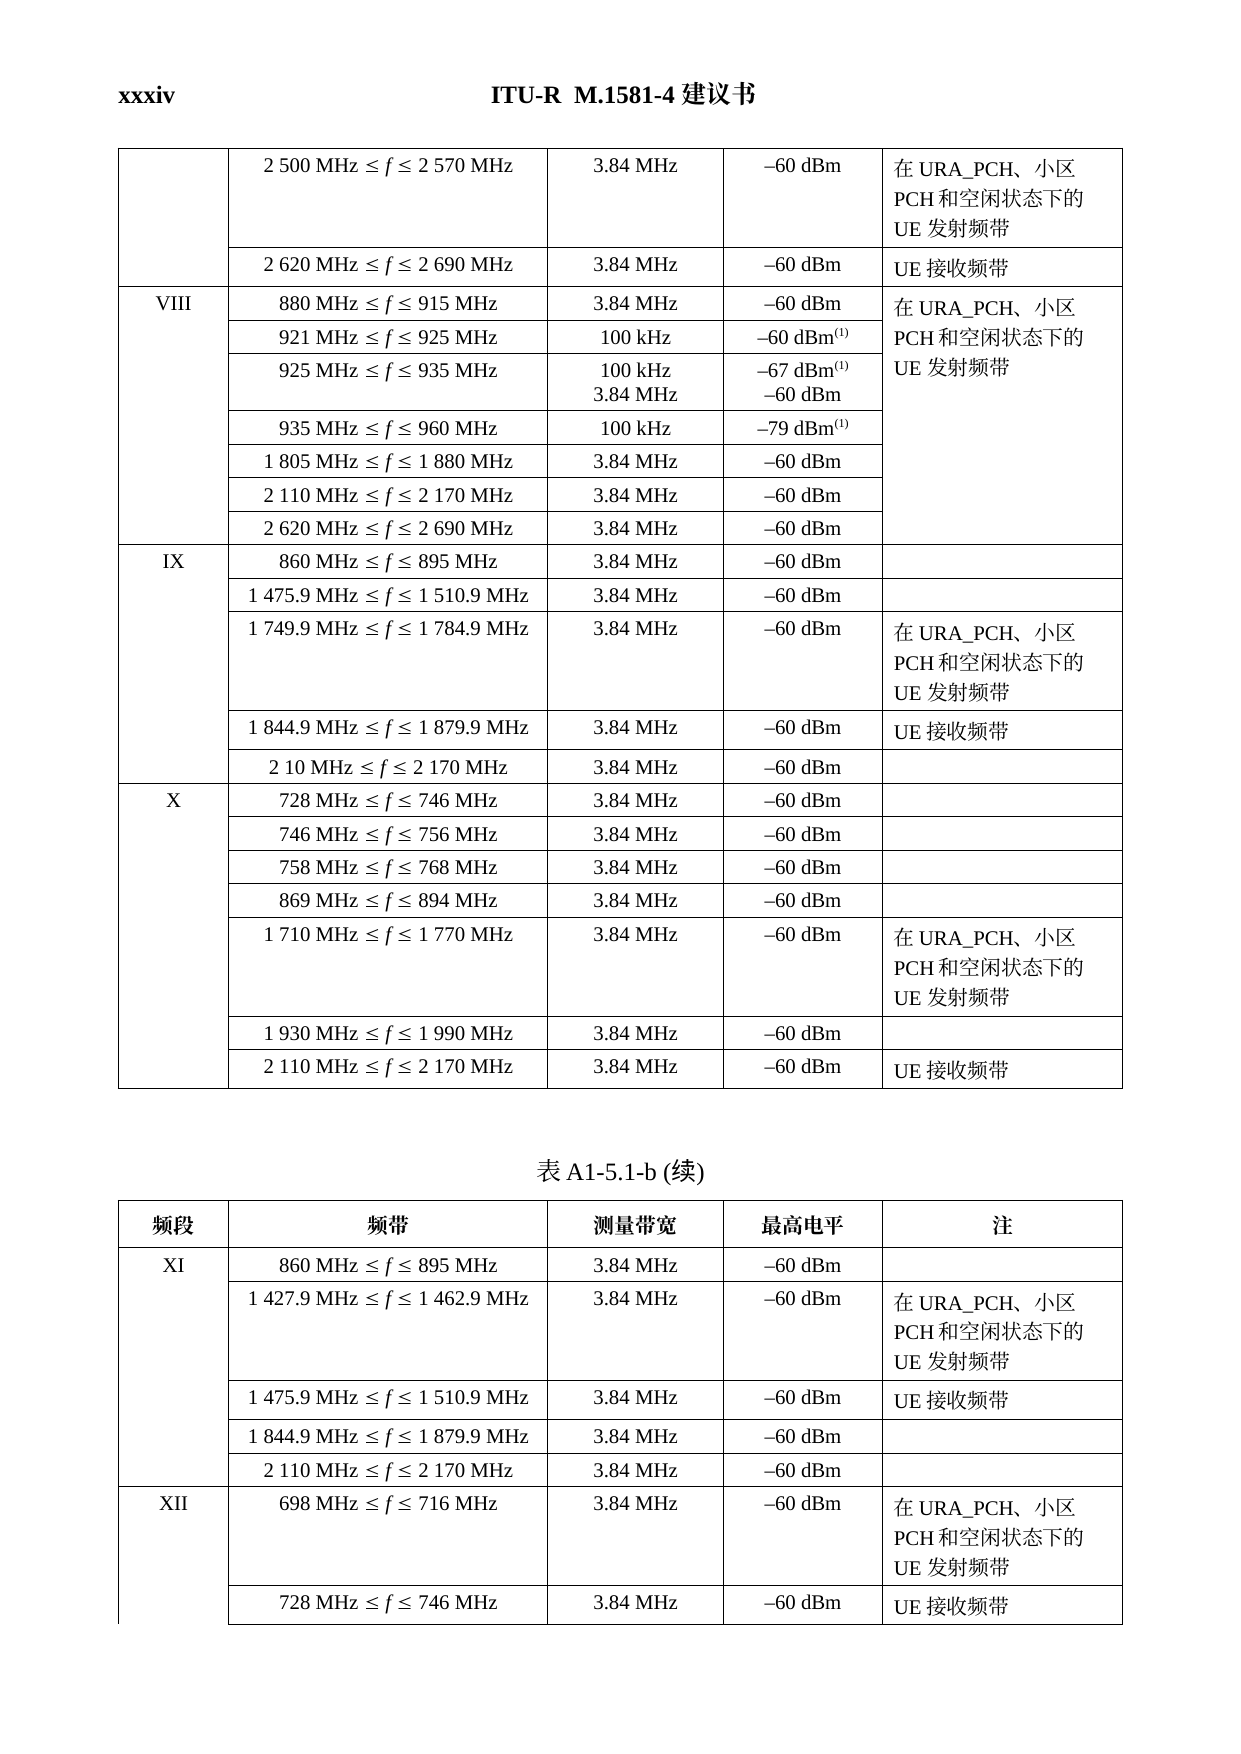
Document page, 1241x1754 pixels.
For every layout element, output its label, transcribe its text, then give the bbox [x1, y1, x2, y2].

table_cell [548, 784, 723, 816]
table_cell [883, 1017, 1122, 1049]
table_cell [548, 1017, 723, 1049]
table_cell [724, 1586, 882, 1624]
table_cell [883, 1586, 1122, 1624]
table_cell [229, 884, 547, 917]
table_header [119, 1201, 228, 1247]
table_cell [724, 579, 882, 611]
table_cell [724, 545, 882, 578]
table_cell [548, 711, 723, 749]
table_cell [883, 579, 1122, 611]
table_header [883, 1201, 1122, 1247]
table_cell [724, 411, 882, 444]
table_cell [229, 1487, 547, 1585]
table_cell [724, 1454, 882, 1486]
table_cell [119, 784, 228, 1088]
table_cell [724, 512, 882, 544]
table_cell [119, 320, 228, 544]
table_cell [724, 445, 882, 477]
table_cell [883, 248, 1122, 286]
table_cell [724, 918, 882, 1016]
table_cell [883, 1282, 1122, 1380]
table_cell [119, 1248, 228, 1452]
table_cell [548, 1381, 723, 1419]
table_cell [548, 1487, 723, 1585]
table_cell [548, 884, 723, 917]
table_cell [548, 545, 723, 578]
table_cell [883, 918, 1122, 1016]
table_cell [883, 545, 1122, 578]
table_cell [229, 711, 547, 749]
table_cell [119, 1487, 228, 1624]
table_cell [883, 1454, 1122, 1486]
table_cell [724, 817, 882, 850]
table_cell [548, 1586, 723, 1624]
text 表A1-5.1-b (续) [118, 1151, 1122, 1187]
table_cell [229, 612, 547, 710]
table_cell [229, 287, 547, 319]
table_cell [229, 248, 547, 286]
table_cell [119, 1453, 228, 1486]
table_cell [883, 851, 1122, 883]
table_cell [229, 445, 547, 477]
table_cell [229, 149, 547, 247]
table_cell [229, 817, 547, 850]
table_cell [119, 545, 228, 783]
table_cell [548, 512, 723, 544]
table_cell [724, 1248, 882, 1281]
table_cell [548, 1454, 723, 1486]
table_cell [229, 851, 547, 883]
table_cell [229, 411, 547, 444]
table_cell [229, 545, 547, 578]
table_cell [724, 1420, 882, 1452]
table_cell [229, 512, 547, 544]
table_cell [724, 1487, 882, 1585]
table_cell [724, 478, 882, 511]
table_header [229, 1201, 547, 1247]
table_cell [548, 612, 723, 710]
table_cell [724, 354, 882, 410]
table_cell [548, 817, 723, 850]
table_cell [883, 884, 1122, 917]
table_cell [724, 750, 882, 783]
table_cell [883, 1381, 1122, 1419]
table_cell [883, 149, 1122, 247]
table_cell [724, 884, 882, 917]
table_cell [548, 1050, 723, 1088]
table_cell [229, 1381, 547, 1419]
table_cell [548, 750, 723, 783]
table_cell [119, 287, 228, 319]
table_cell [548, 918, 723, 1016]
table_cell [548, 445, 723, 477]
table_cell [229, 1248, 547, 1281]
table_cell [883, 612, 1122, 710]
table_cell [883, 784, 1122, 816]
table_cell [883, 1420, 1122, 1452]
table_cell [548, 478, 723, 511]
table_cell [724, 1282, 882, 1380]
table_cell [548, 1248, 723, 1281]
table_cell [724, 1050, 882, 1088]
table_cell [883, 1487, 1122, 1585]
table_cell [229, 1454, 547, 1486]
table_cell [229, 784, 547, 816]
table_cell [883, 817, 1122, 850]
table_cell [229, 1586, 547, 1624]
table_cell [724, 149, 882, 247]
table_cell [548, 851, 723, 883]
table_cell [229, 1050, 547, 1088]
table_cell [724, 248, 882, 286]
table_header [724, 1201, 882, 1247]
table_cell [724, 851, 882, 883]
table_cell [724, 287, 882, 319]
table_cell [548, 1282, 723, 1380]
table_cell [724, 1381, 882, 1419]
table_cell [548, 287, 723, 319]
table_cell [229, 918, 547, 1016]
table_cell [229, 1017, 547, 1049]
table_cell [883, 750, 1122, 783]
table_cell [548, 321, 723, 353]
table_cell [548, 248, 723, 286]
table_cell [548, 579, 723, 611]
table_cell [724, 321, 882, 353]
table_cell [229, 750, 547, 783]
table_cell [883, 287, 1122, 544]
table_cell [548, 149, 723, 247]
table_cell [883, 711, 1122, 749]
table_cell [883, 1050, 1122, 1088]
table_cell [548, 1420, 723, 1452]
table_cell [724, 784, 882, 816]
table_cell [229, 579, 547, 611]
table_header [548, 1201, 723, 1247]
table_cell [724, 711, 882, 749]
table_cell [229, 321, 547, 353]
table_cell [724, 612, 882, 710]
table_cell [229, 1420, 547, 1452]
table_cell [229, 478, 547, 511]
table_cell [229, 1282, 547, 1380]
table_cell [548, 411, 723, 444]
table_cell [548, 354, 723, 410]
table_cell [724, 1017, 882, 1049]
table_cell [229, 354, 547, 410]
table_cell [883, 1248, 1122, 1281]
